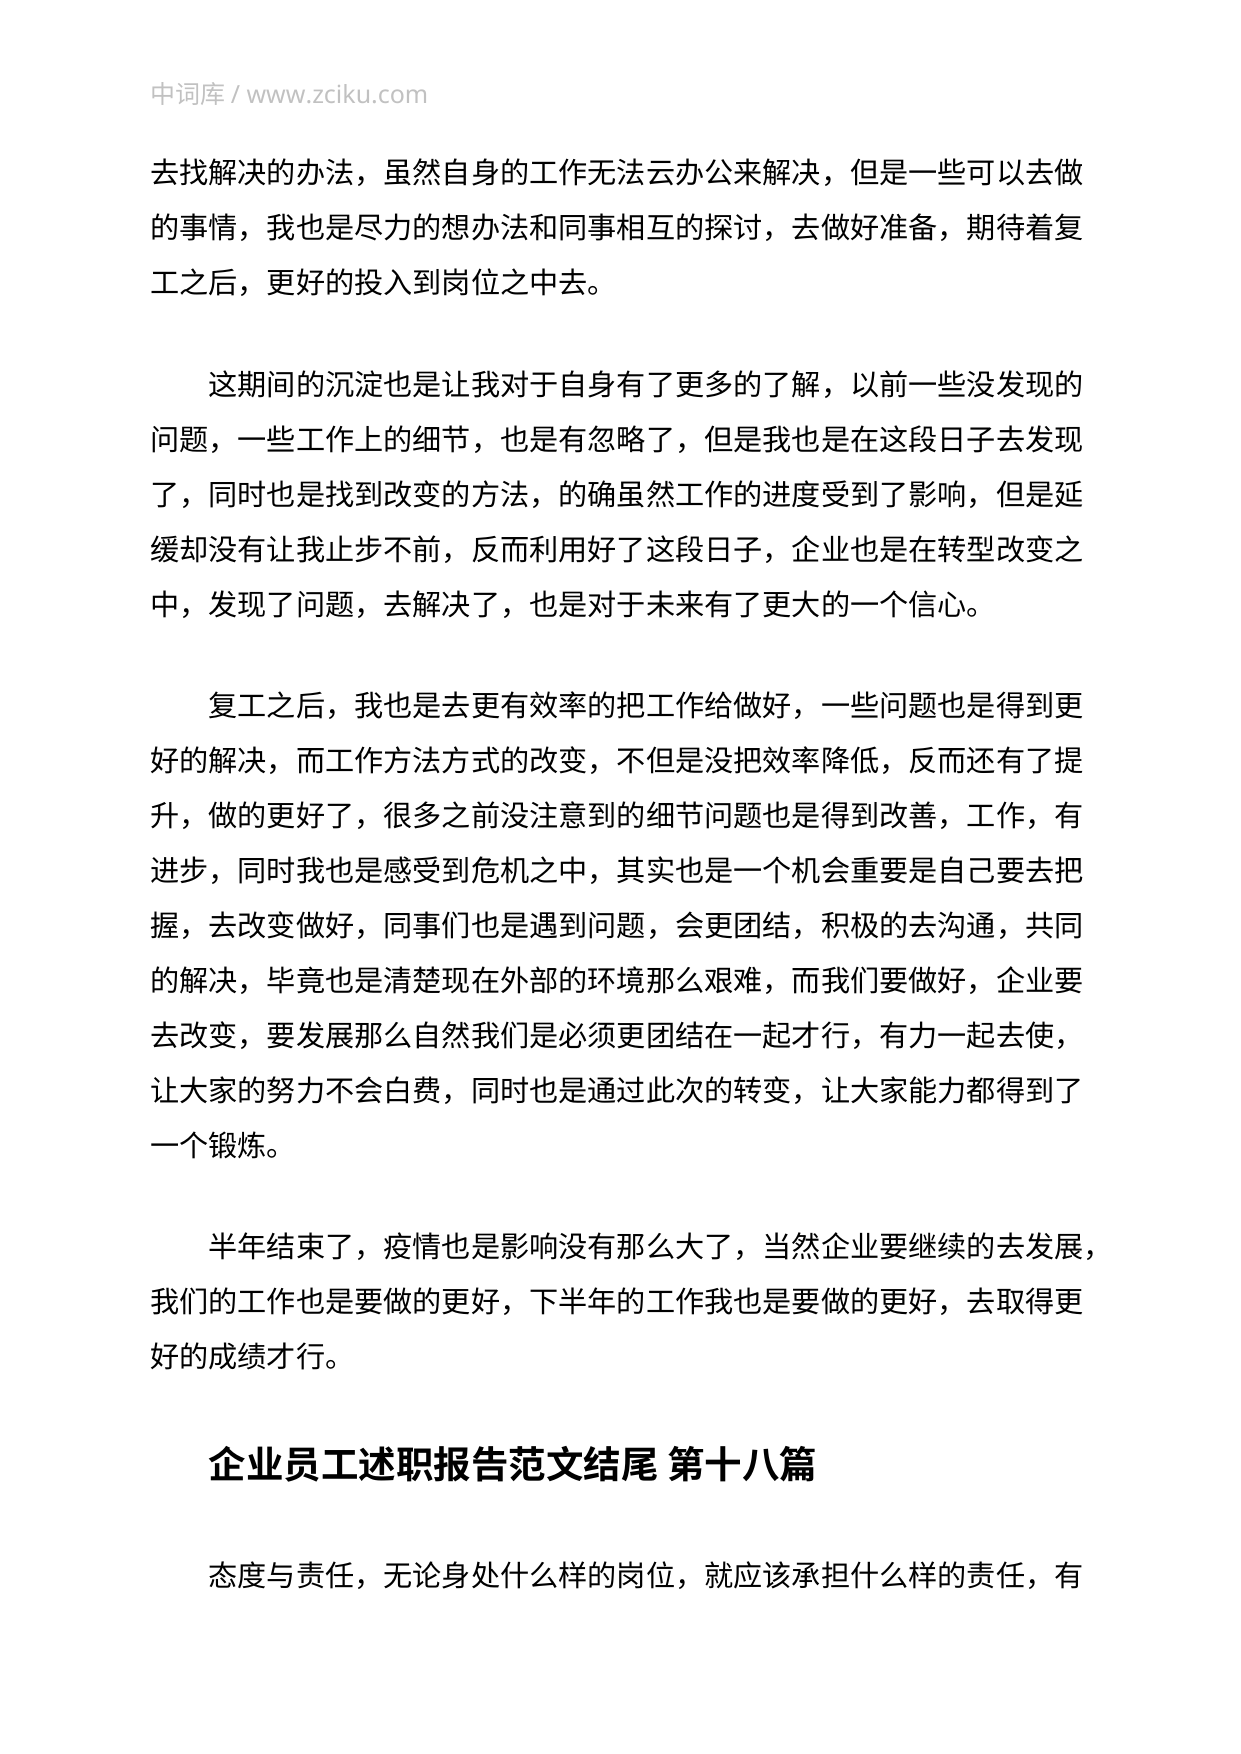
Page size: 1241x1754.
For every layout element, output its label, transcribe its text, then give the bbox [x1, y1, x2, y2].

text 半年结束了，疫情也是影响没有那么大了，当然企业要继续的去发展，我们的工作也是要做的更好，下半年的工作我也是要做的更好，去取得更好的成绩才行。 [150, 1224, 1090, 1376]
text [150, 1553, 1090, 1595]
text 这期间的沉淀也是让我对于自身有了更多的了解，以前一些没发现的问题，一些工作上的细节，也是有忽略了，但是我也是在这段日子去发现了，同时也是找到改变的方法，的确虽然工作的进度受到了影响，但是延缓却没有让我止步不前，反而利用好了这段日子，企业也是在转型改变之中，发现了问题，去解决了，也是对于未来有了更大的一个信心。 [150, 362, 1090, 623]
text 复工之后，我也是去更有效率的把工作给做好，一些问题也是得到更好的解决，而工作方法方式的改变，不但是没把效率降低，反而还有了提升，做的更好了，很多之前没注意到的细节问题也是得到改善，工作，有进步，同时我也是感受到危机之中，其实也是一个机会重要是自己要去把握，去改变做好，同事们也是遇到问题，会更团结，积极的去沟通，共同的解决，毕竟也是清楚现在外部的环境那么艰难，而我们要做好，企业要去改变，要发展那么自然我们是必须更团结在一起才行，有力一起去使，让大家的努力不会白费，同时也是通过此次的转变，让大家能力都得到了一个锻炼。 [150, 683, 1090, 1164]
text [150, 150, 1090, 302]
text 企业员工述职报告范文结尾 第十八篇 [150, 1435, 1090, 1490]
